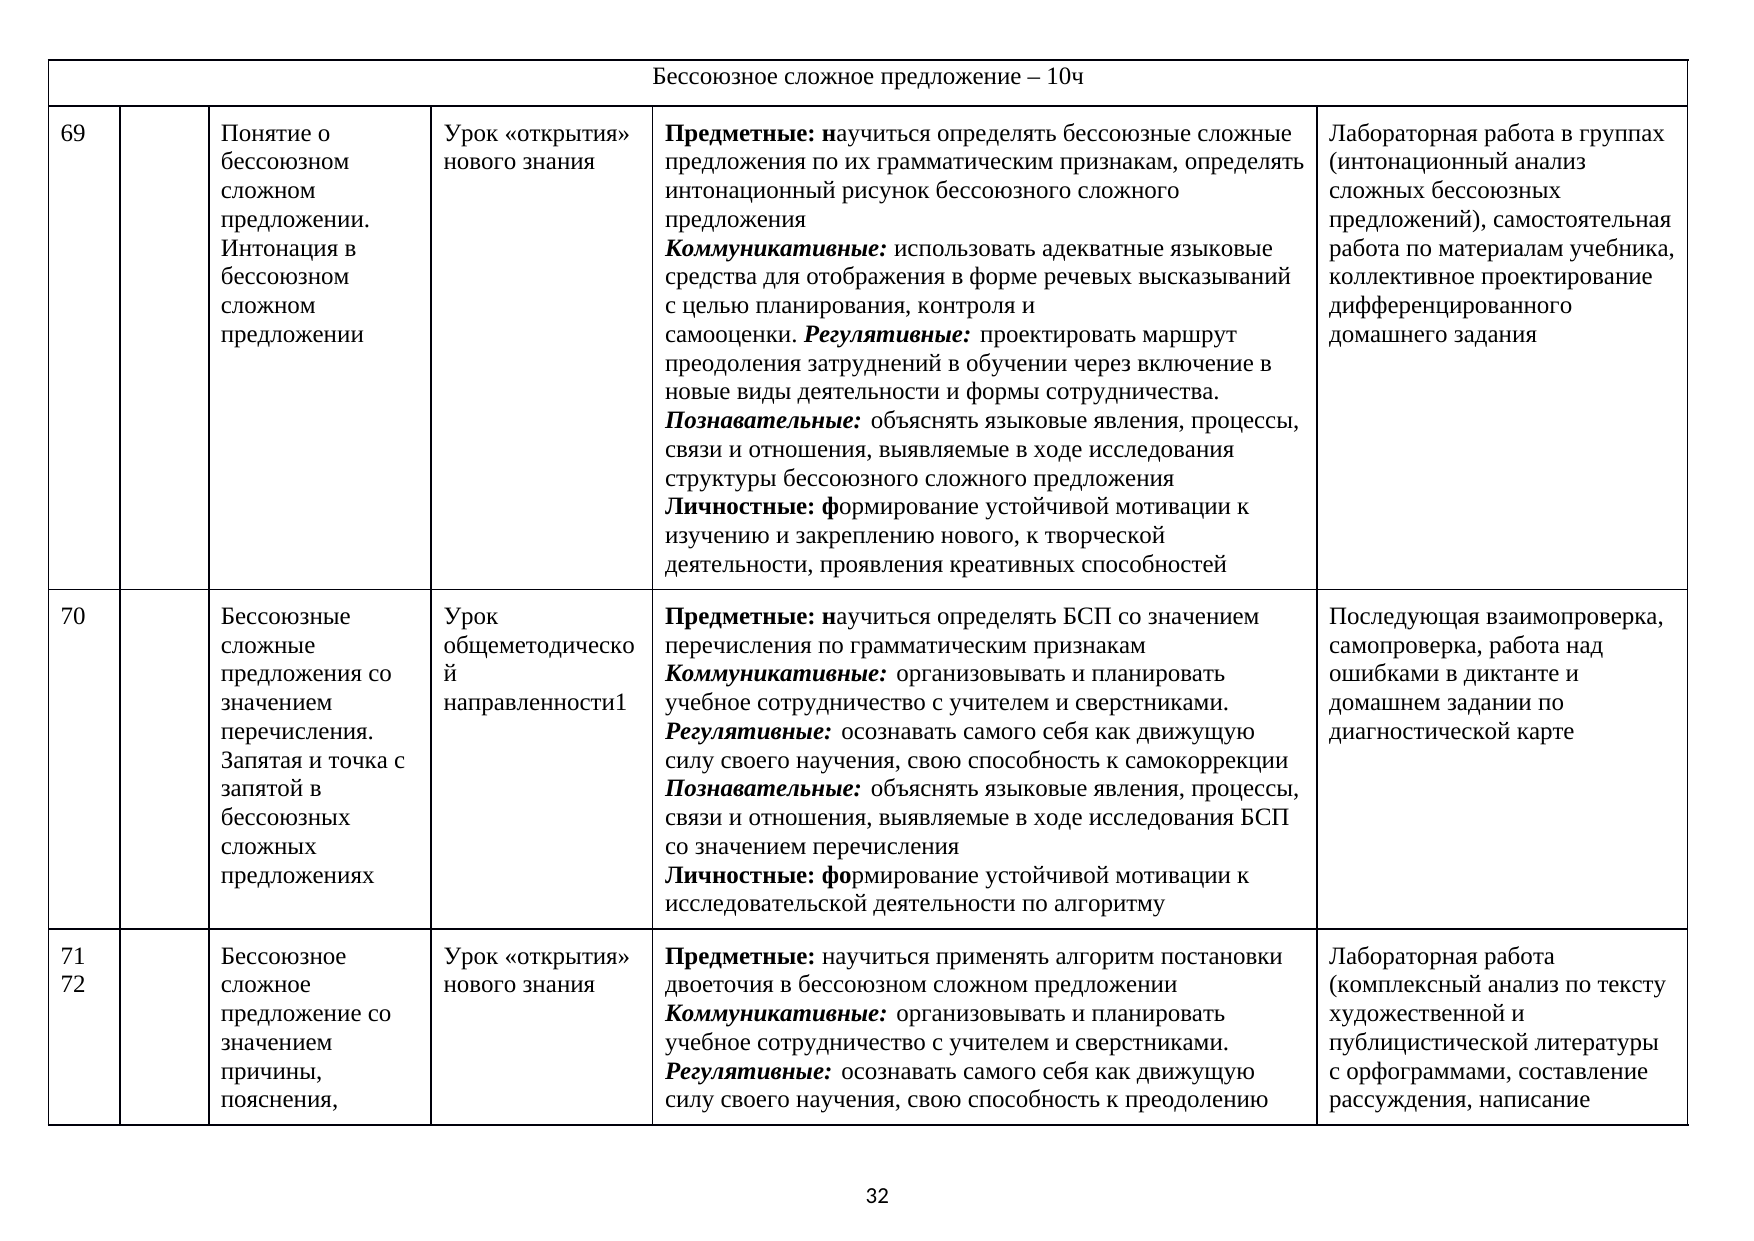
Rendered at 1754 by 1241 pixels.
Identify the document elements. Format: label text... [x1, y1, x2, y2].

table_cell Предметные: научиться определять БСП со значением перечисления по грамматическим признакам Коммуникативные: организовывать и планировать учебное сотрудничество с учителем и сверстниками. Регулятивные: осознавать самого себя как движущую силу своего научения, свою способность к самокоррекции Познавательные: объяснять языковые явления, процессы, связи и отношения, выявляемые в ходе исследования БСП со значением перечисления Личностные: формирование устойчивой мотивации к исследовательской деятельности по алгоритму [653, 590, 1316, 928]
table_cell [121, 930, 208, 1124]
table_cell 71 72 [49, 930, 119, 1124]
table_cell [432, 930, 652, 1124]
table_cell Последующая взаимопроверка, самопроверка, работа над ошибками в диктанте и домашнем задании по диагностической карте [1318, 590, 1687, 928]
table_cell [210, 930, 430, 1124]
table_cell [653, 930, 1316, 1124]
table_cell 70 [49, 590, 119, 928]
table_cell [121, 107, 208, 588]
table_cell Понятие о бессоюзном сложном предложении. Интонация в бессоюзном сложном предложении [210, 107, 430, 588]
table_cell Урок общеметодической направленности1 [432, 590, 652, 928]
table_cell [1318, 930, 1687, 1124]
table_cell Урок «открытия» нового знания [432, 107, 652, 588]
table_cell [121, 590, 208, 928]
table_cell Бессоюзные сложные предложения со значением перечисления. Запятая и точка с запятой в бессоюзных сложных предложениях [210, 590, 430, 928]
table_cell 69 [49, 107, 119, 588]
table_cell Бессоюзное сложное предложение – 10ч [49, 61, 1687, 105]
table_cell Предметные: научиться определять бессоюзные сложные предложения по их грамматическим признакам, определять интонационный рисунок бессоюзного сложного предложения Коммуникативные: использовать адекватные языковые средства для отображения в форме речевых высказываний с целью планирования, контроля и самооценки. Регулятивные: проектировать маршрут преодоления затруднений в обучении через включение в новые виды деятельности и формы сотрудничества. Познавательные: объяснять языковые явления, процессы, связи и отношения, выявляемые в ходе исследования структуры бессоюзного сложного предложения Личностные: формирование устойчивой мотивации к изучению и закреплению нового, к творческой деятельности, проявления креативных способностей [653, 107, 1316, 588]
table_cell Лабораторная работа в группах (интонационный анализ сложных бессоюзных предложений), самостоятельная работа по материалам учебника, коллективное проектирование дифференцированного домашнего задания [1318, 107, 1687, 588]
